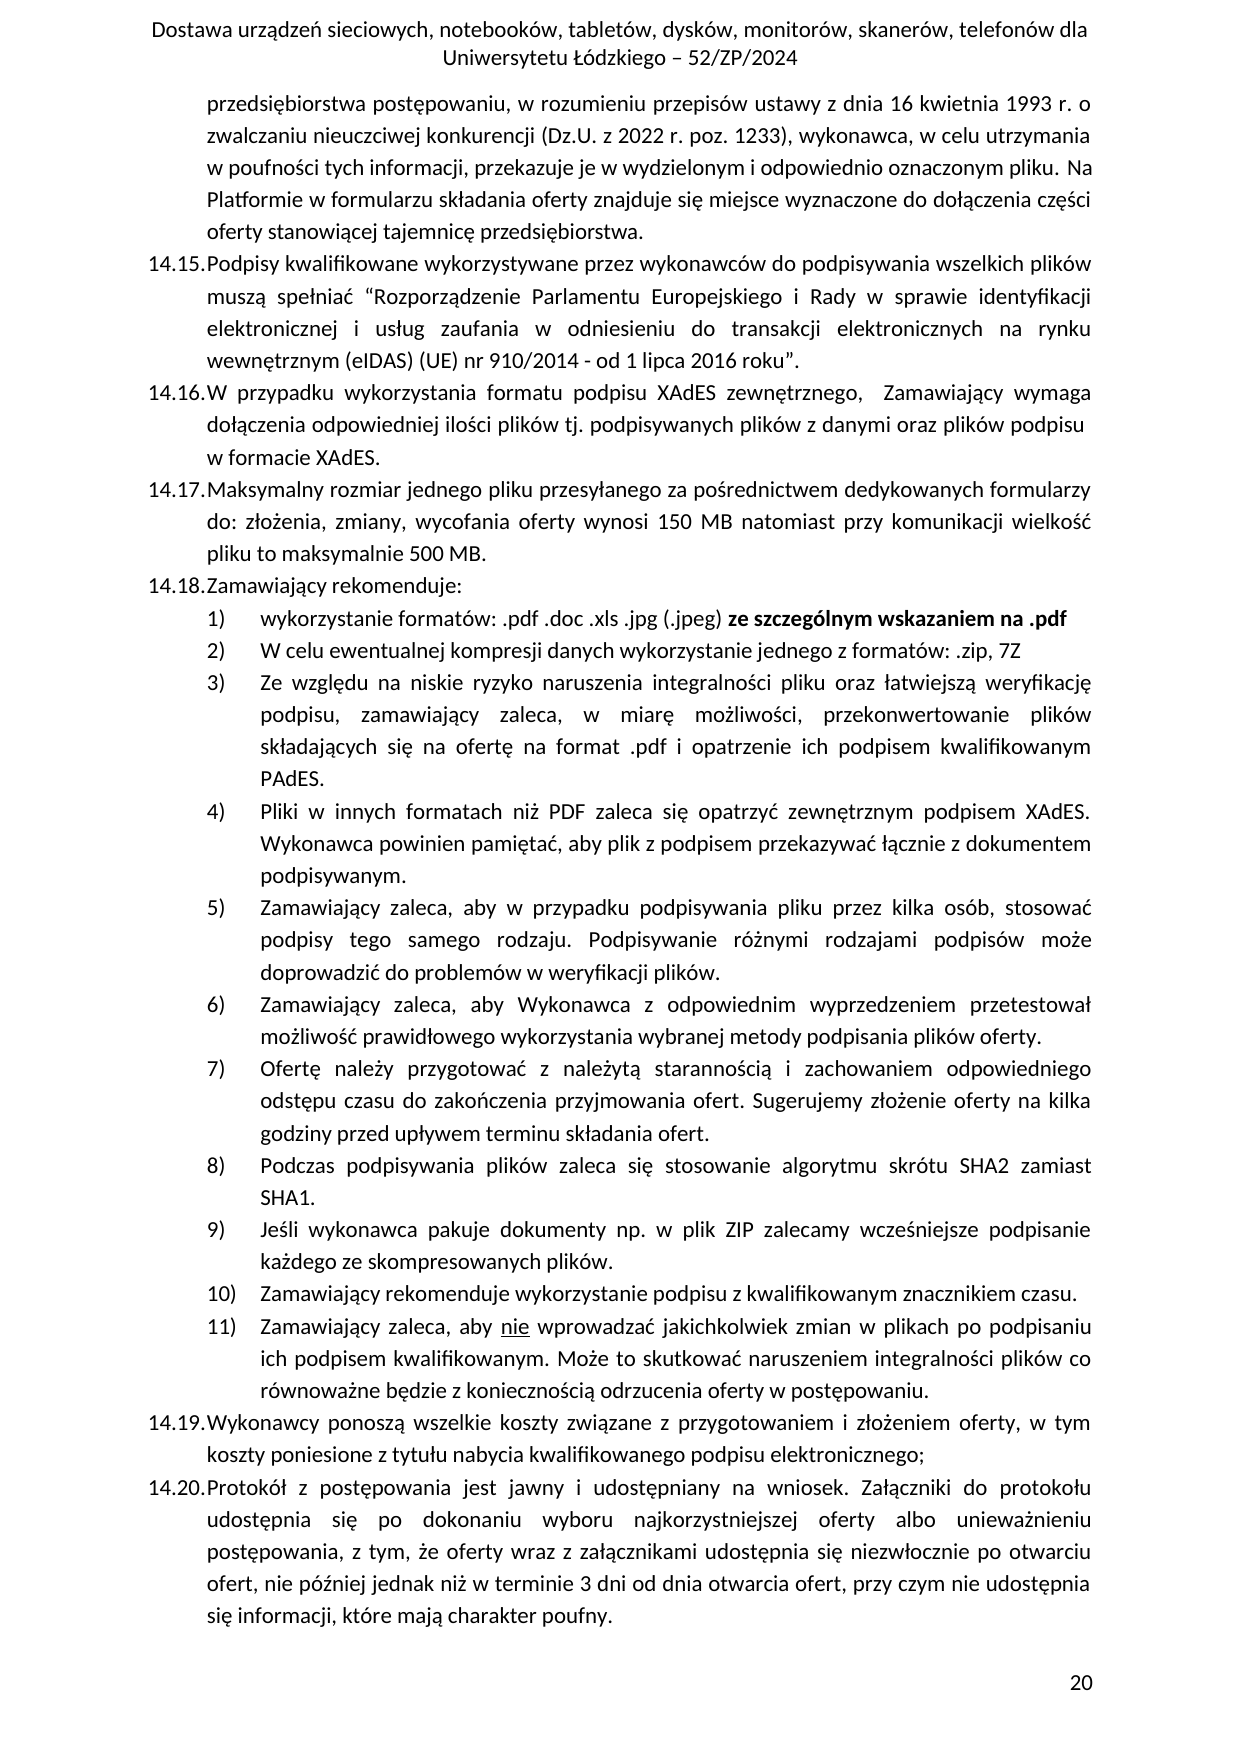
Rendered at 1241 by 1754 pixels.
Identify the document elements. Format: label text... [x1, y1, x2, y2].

list Zamawiający zaleca, aby Wykonawca z odpowiednim wyprzedzeniem przetestował możliwość prawidłowego wykorzystania wybranej metody podpisania plików oferty. [207, 990, 1093, 1050]
list Maksymalny rozmiar jednego pliku przesyłanego za pośrednictwem dedykowanych formularzy do: złożenia, zmiany, wycofania oferty wynosi 150 MB natomiast przy komunikacji wielkość pliku to maksymalnie 500 MB. [148, 475, 1093, 567]
list Podczas podpisywania plików zaleca się stosowanie algorytmu skrótu SHA2 zamiast SHA1. [207, 1151, 1093, 1211]
list Ze względu na niskie ryzyko naruszenia integralności pliku oraz łatwiejszą weryfikację podpisu, zamawiający zaleca, w miarę możliwości, przekonwertowanie plików składających się na ofertę na format .pdf i opatrzenie ich podpisem kwalifikowanym PAdES. [207, 668, 1093, 793]
list Protokół z postępowania jest jawny i udostępniany na wniosek. Załączniki do protokołu udostępnia się po dokonaniu wyboru najkorzystniejszej oferty albo unieważnieniu postępowania, z tym, że oferty wraz z załącznikami udostępnia się niezwłocznie po otwarciu ofert, nie później jednak niż w terminie 3 dni od dnia otwarcia ofert, przy czym nie udostępnia się informacji, które mają charakter poufny. [148, 1473, 1093, 1629]
list Pliki w innych formatach niż PDF zaleca się opatrzyć zewnętrznym podpisem XAdES. Wykonawca powinien pamiętać, aby plik z podpisem przekazywać łącznie z dokumentem podpisywanym. [207, 797, 1093, 889]
list Podpisy kwalifikowane wykorzystywane przez wykonawców do podpisywania wszelkich plików muszą spełniać “Rozporządzenie Parlamentu Europejskiego i Rady w sprawie identyfikacji elektronicznej i usług zaufania w odniesieniu do transakcji elektronicznych na rynku wewnętrznym (eIDAS) (UE) nr 910/2014 - od 1 lipca 2016 roku”. [148, 249, 1093, 374]
list Zamawiający zaleca, aby w przypadku podpisywania pliku przez kilka osób, stosować podpisy tego samego rodzaju. Podpisywanie różnymi rodzajami podpisów może doprowadzić do problemów w weryfikacji plików. [207, 893, 1093, 986]
list wykorzystanie formatów: .pdf .doc .xls .jpg (.jpeg) ze szczególnym wskazaniem na .pdf [207, 604, 1093, 632]
list Wykonawcy ponoszą wszelkie koszty związane z przygotowaniem i złożeniem oferty, w tym koszty poniesione z tytułu nabycia kwalifikowanego podpisu elektronicznego; [148, 1408, 1093, 1468]
list W przypadku wykorzystania formatu podpisu XAdES zewnętrznego, Zamawiający wymaga dołączenia odpowiedniej ilości plików tj. podpisywanych plików z danymi oraz plików podpisu w formacie XAdES. [148, 378, 1093, 471]
list Ofertę należy przygotować z należytą starannością i zachowaniem odpowiedniego odstępu czasu do zakończenia przyjmowania ofert. Sugerujemy złożenie oferty na kilka godziny przed upływem terminu składania ofert. [207, 1054, 1093, 1147]
list Zamawiający rekomenduje: [148, 571, 1093, 599]
list Jeśli wykonawca pakuje dokumenty np. w plik ZIP zalecamy wcześniejsze podpisanie każdego ze skompresowanych plików. [207, 1215, 1093, 1275]
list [148, 89, 1093, 245]
list W celu ewentualnej kompresji danych wykorzystanie jednego z formatów: .zip, 7Z [207, 636, 1093, 664]
list Zamawiający zaleca, aby nie wprowadzać jakichkolwiek zmian w plikach po podpisaniu ich podpisem kwalifikowanym. Może to skutkować naruszeniem integralności plików co równoważne będzie z koniecznością odrzucenia oferty w postępowaniu. [207, 1312, 1093, 1404]
list Zamawiający rekomenduje wykorzystanie podpisu z kwalifikowanym znacznikiem czasu. [207, 1279, 1093, 1308]
